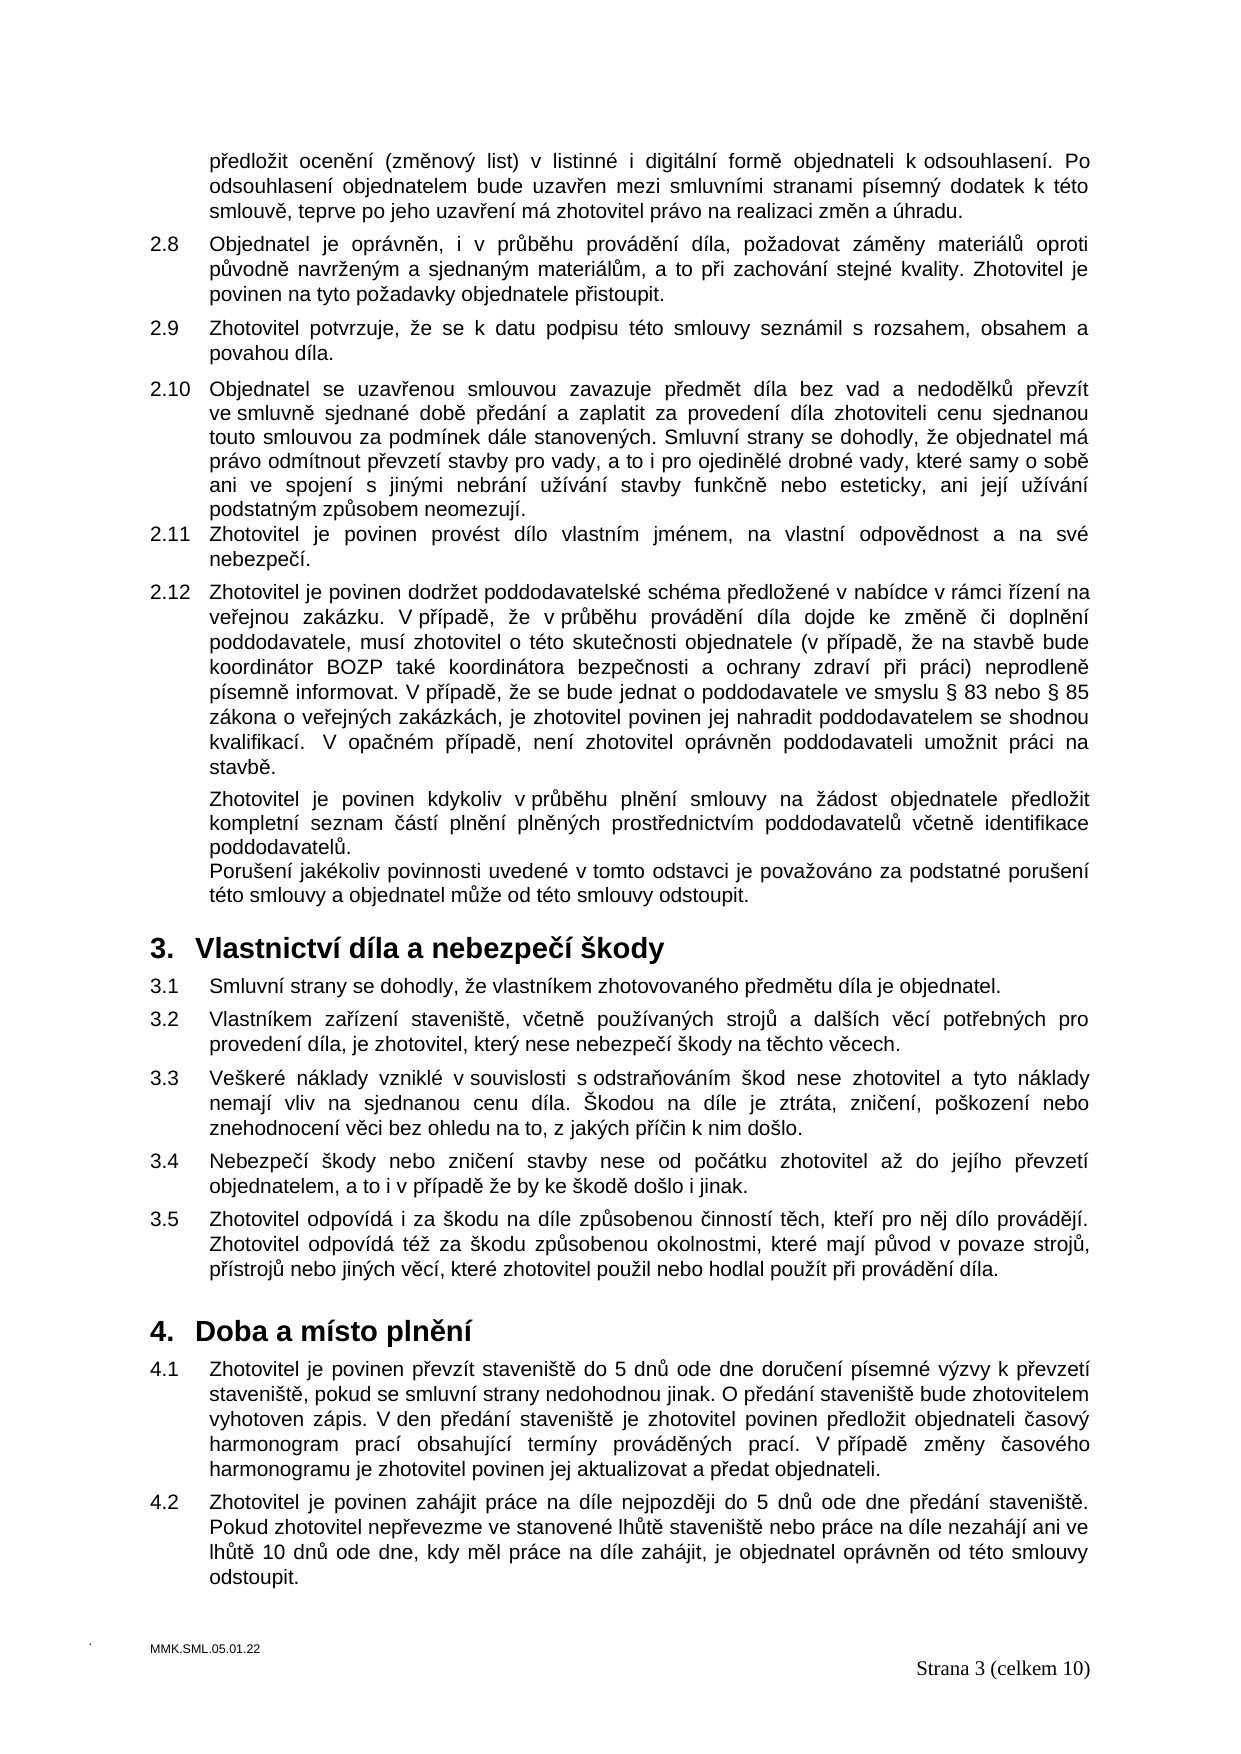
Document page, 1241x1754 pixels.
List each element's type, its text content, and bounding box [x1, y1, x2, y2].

subtitle Doba a místo plnění [150, 1314, 1090, 1347]
text Porušení jakékoliv povinnosti uvedené v tomto odstavci je považováno za podstatné porušení této smlouvy a objednatel může od této smlouvy odstoupit. [209, 859, 1090, 907]
text Zhotovitel je povinen kdykoliv v průběhu plnění smlouvy na žádost objednatele předložit kompletní seznam částí plnění plněných prostřednictvím poddodavatelů včetně identifikace poddodavatelů. [209, 787, 1090, 859]
subtitle Smluvní strany se dohodly, že vlastníkem zhotovovaného předmětu díla je objednatel. [150, 973, 1090, 998]
subtitle Vlastníkem zařízení staveniště, včetně používaných strojů a dalších věcí potřebných pro provedení díla, je zhotovitel, který nese nebezpečí škody na těchto věcech. [150, 1006, 1090, 1056]
subtitle Zhotovitel potvrzuje, že se k datu podpisu této smlouvy seznámil s rozsahem, obsahem a povahou díla. [150, 314, 1090, 364]
subtitle Zhotovitel odpovídá i za škodu na díle způsobenou činností těch, kteří pro něj dílo provádějí. Zhotovitel odpovídá též za škodu způsobenou okolnostmi, které mají původ v povaze strojů, přístrojů nebo jiných věcí, které zhotovitel použil nebo hodlal použít při provádění díla. [150, 1206, 1090, 1281]
subtitle Objednatel se uzavřenou smlouvou zavazuje předmět díla bez vad a nedodělků převzít ve smluvně sjednané době předání a zaplatit za provedení díla zhotoviteli cenu sjednanou touto smlouvou za podmínek dále stanovených. Smluvní strany se dohodly, že objednatel má právo odmítnout převzetí stavby pro vady, a to i pro ojedinělé drobné vady, které samy o sobě ani ve spojení s jinými nebrání užívání stavby funkčně nebo esteticky, ani její užívání podstatným způsobem neomezují. [150, 377, 1090, 521]
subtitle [150, 148, 1090, 223]
subtitle Zhotovitel je povinen dodržet poddodavatelské schéma předložené v nabídce v rámci řízení na veřejnou zakázku. V případě, že v průběhu provádění díla dojde ke změně či doplnění poddodavatele, musí zhotovitel o této skutečnosti objednatele (v případě, že na stavbě bude koordinátor BOZP také koordinátora bezpečnosti a ochrany zdraví při práci) neprodleně písemně informovat. V případě, že se bude jednat o poddodavatele ve smyslu § 83 nebo § 85 zákona o veřejných zakázkách, je zhotovitel povinen jej nahradit poddodavatelem se shodnou kvalifikací. V opačném případě, není zhotovitel oprávněn poddodavateli umožnit práci na stavbě. [150, 579, 1090, 779]
subtitle Objednatel je oprávněn, i v průběhu provádění díla, požadovat záměny materiálů oproti původně navrženým a sjednaným materiálům, a to při zachování stejné kvality. Zhotovitel je povinen na tyto požadavky objednatele přistoupit. [150, 231, 1090, 306]
subtitle Zhotovitel je povinen převzít staveniště do 5 dnů ode dne doručení písemné výzvy k převzetí staveniště, pokud se smluvní strany nedohodnou jinak. O předání staveniště bude zhotovitelem vyhotoven zápis. V den předání staveniště je zhotovitel povinen předložit objednateli časový harmonogram prací obsahující termíny prováděných prací. V případě změny časového harmonogramu je zhotovitel povinen jej aktualizovat a předat objednateli. [150, 1356, 1090, 1481]
subtitle Vlastnictví díla a nebezpečí škody [150, 931, 1090, 964]
subtitle Nebezpečí škody nebo zničení stavby nese od počátku zhotovitel až do jejího převzetí objednatelem, a to i v případě že by ke škodě došlo i jinak. [150, 1148, 1090, 1198]
subtitle Zhotovitel je povinen zahájit práce na díle nejpozději do 5 dnů ode dne předání staveniště. Pokud zhotovitel nepřevezme ve stanovené lhůtě staveniště nebo práce na díle nezahájí ani ve lhůtě 10 dnů ode dne, kdy měl práce na díle zahájit, je objednatel oprávněn od této smlouvy odstoupit. [150, 1489, 1090, 1589]
subtitle Zhotovitel je povinen provést dílo vlastním jménem, na vlastní odpovědnost a na své nebezpečí. [150, 521, 1090, 571]
subtitle Veškeré náklady vzniklé v souvislosti s odstraňováním škod nese zhotovitel a tyto náklady nemají vliv na sjednanou cenu díla. Škodou na díle je ztráta, zničení, poškození nebo znehodnocení věci bez ohledu na to, z jakých příčin k nim došlo. [150, 1064, 1090, 1139]
